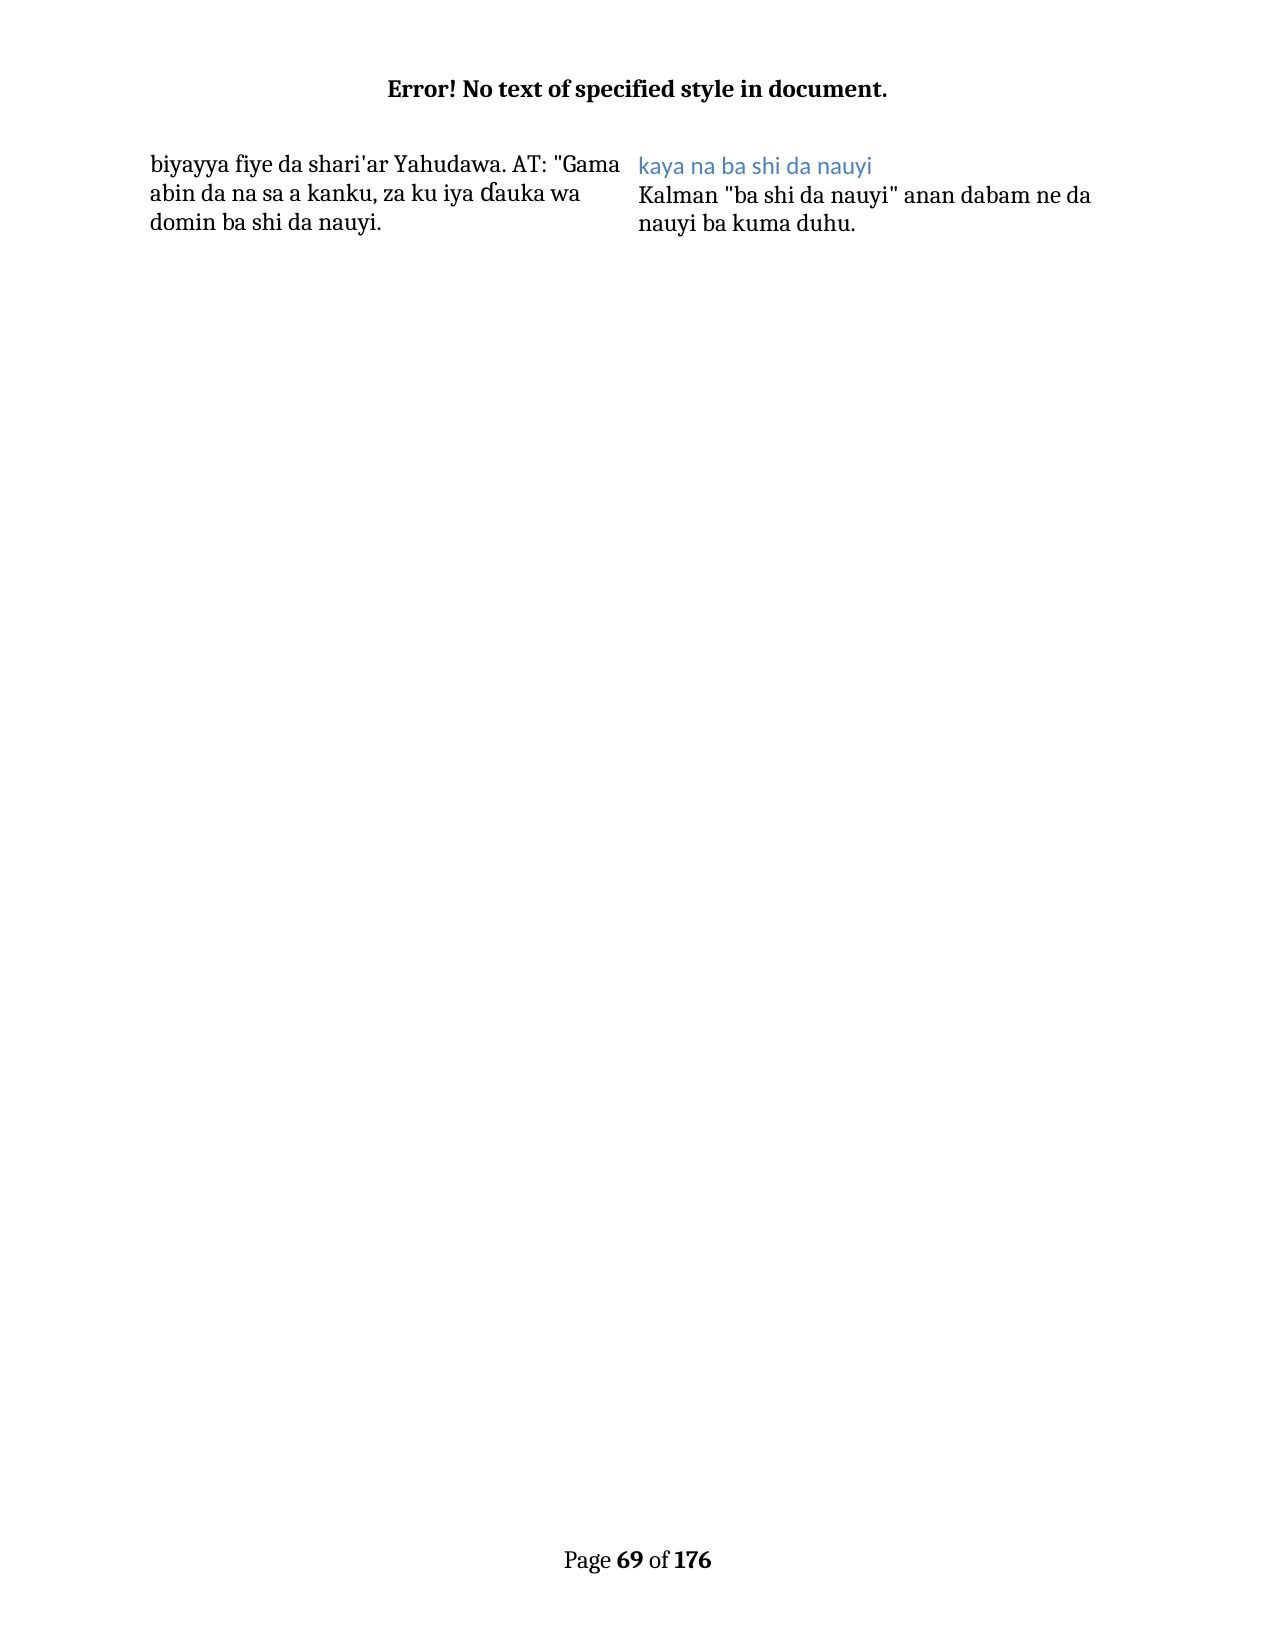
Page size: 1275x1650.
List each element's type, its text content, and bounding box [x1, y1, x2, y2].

subtitle kaya na ba shi da nauyi [638, 150, 1125, 181]
text Kalman "ba shi da nauyi" anan dabam ne da nauyi ba kuma duhu. [638, 181, 1125, 238]
